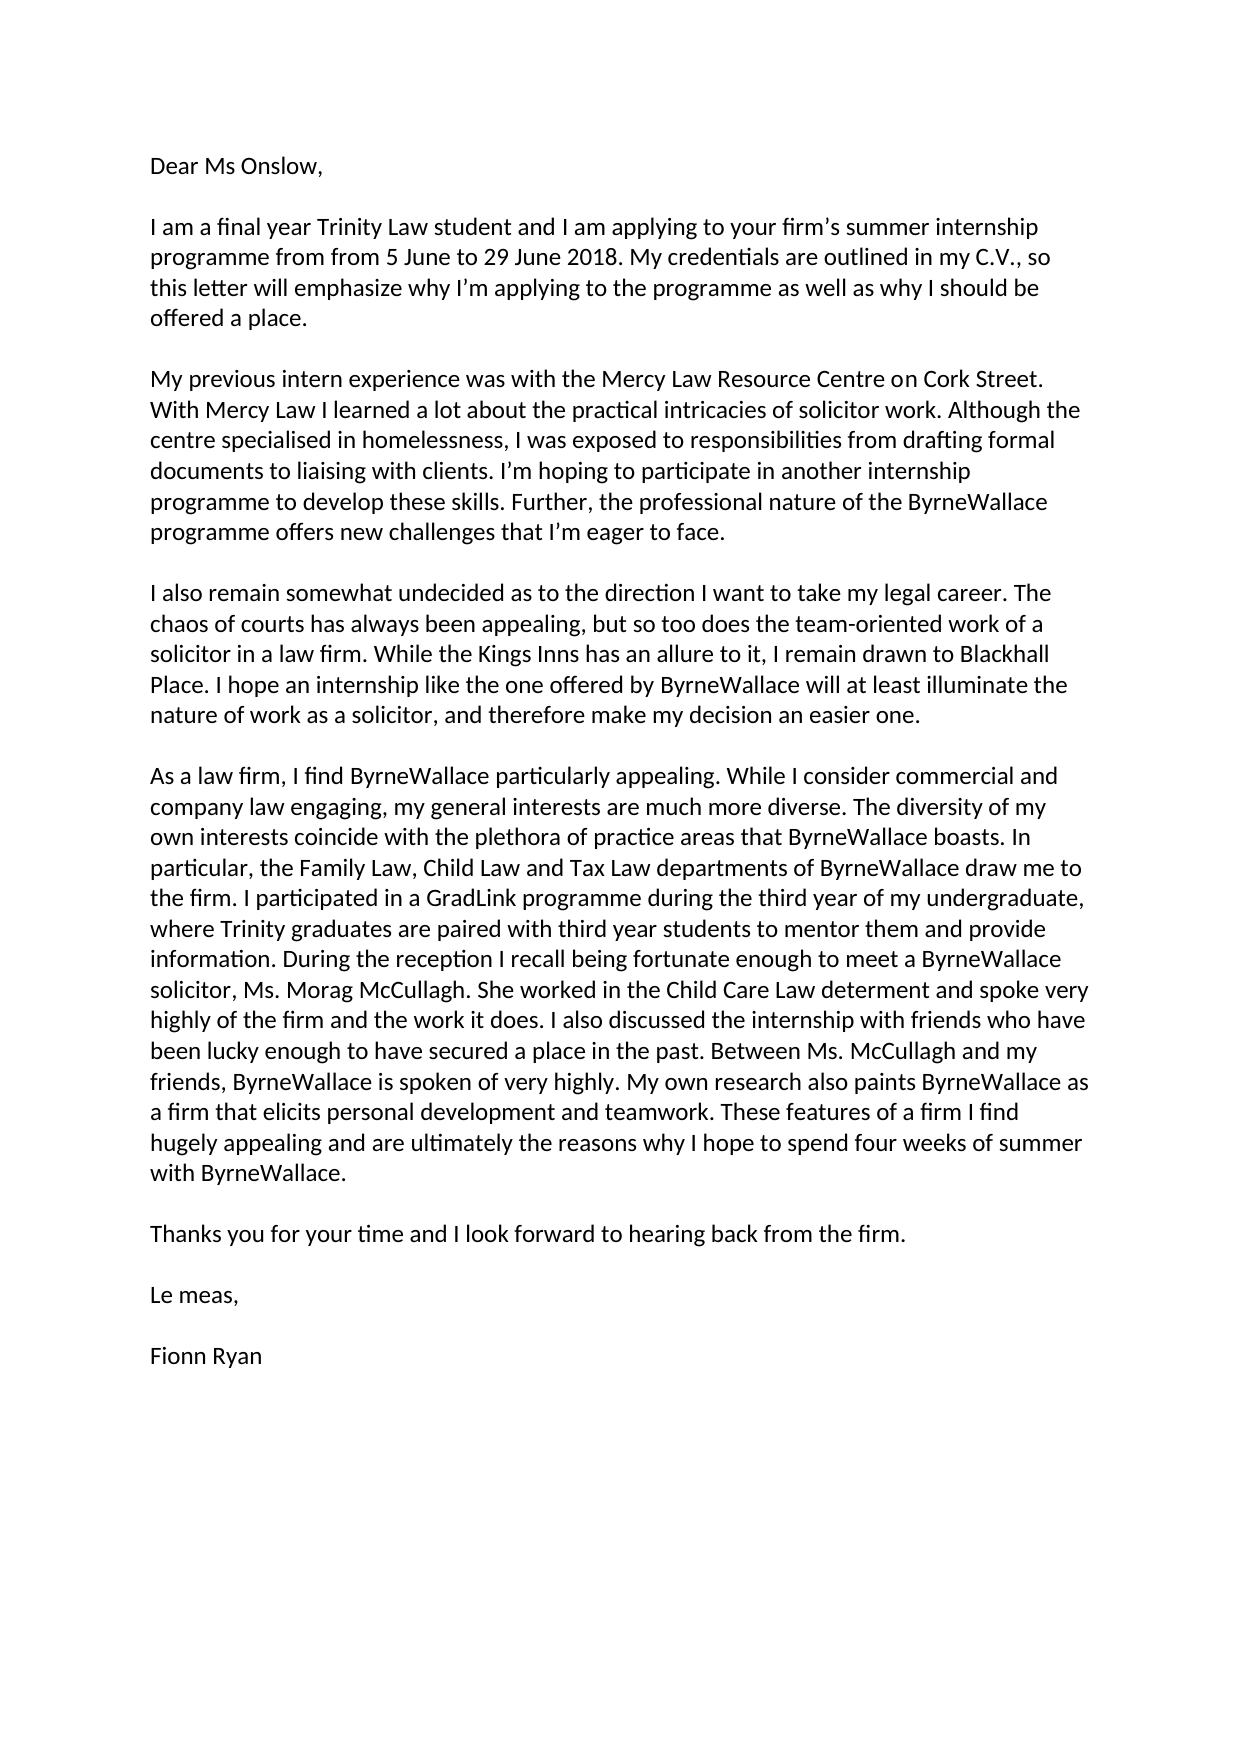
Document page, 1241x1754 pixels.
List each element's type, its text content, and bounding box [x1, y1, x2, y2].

text Le meas, [150, 1279, 1090, 1310]
text Dear Ms Onslow, [150, 150, 1090, 181]
text As a law firm, I find ByrneWallace particularly appealing. While I consider commercial and company law engaging, my general interests are much more diverse. The diversity of my own interests coincide with the plethora of practice areas that ByrneWallace boasts. In particular, the Family Law, Child Law and Tax Law departments of ByrneWallace draw me to the firm. I participated in a GradLink programme during the third year of my undergraduate, where Trinity graduates are paired with third year students to mentor them and provide information. During the reception I recall being fortunate enough to meet a ByrneWallace solicitor, Ms. Morag McCullagh. She worked in the Child Care Law determent and spoke very highly of the firm and the work it does. I also discussed the internship with friends who have been lucky enough to have secured a place in the past. Between Ms. McCullagh and my friends, ByrneWallace is spoken of very highly. My own research also paints ByrneWallace as a firm that elicits personal development and teamwork. These features of a firm I find hugely appealing and are ultimately the reasons why I hope to spend four weeks of summer with ByrneWallace. [150, 760, 1090, 1188]
text My previous intern experience was with the Mercy Law Resource Centre on Cork Street. With Mercy Law I learned a lot about the practical intricacies of solicitor work. Although the centre specialised in homelessness, I was exposed to responsibilities from drafting formal documents to liaising with clients. I’m hoping to participate in another internship programme to develop these skills. Further, the professional nature of the ByrneWallace programme offers new challenges that I’m eager to face. [150, 364, 1090, 547]
text I also remain somewhat undecided as to the direction I want to take my legal career. The chaos of courts has always been appealing, but so too does the team-oriented work of a solicitor in a law firm. While the Kings Inns has an allure to it, I remain drawn to Blackhall Place. I hope an internship like the one offered by ByrneWallace will at least illuminate the nature of work as a solicitor, and therefore make my decision an easier one. [150, 577, 1090, 730]
text Fionn Ryan [150, 1340, 1090, 1371]
text I am a final year Trinity Law student and I am applying to your firm’s summer internship programme from from 5 June to 29 June 2018. My credentials are outlined in my C.V., so this letter will emphasize why I’m applying to the programme as well as why I should be offered a place. [150, 211, 1090, 333]
text Thanks you for your time and I look forward to hearing back from the firm. [150, 1218, 1090, 1249]
